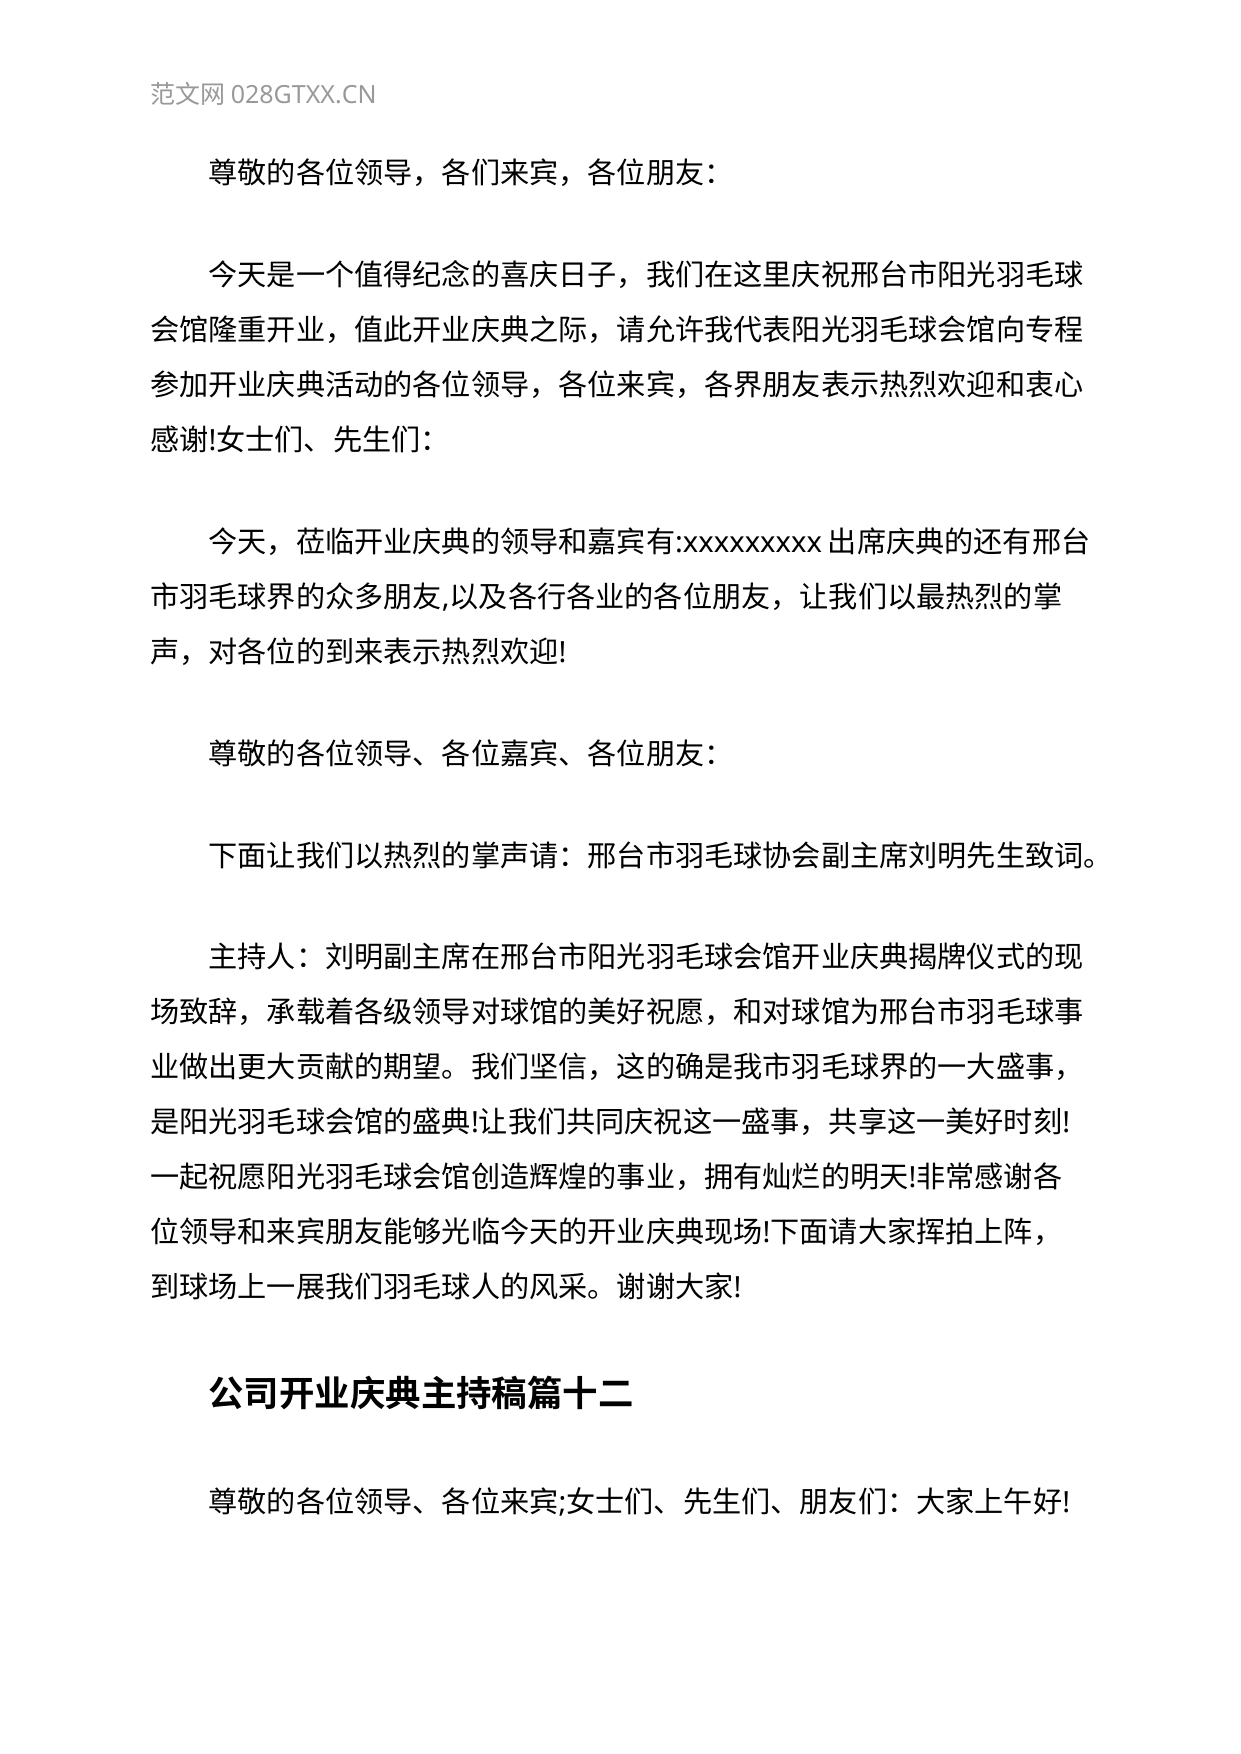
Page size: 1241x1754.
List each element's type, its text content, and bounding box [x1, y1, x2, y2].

text 尊敬的各位领导，各们来宾，各位朋友： [150, 150, 1090, 192]
text 今天，莅临开业庆典的领导和嘉宾有:xxxxxxxxx出席庆典的还有邢台市羽毛球界的众多朋友,以及各行各业的各位朋友，让我们以最热烈的掌声，对各位的到来表示热烈欢迎! [150, 518, 1090, 671]
text 下面让我们以热烈的掌声请：邢台市羽毛球协会副主席刘明先生致词。 [150, 832, 1090, 874]
text 主持人：刘明副主席在邢台市阳光羽毛球会馆开业庆典揭牌仪式的现场致辞，承载着各级领导对球馆的美好祝愿，和对球馆为邢台市羽毛球事业做出更大贡献的期望。我们坚信，这的确是我市羽毛球界的一大盛事，是阳光羽毛球会馆的盛典!让我们共同庆祝这一盛事，共享这一美好时刻!一起祝愿阳光羽毛球会馆创造辉煌的事业，拥有灿烂的明天!非常感谢各位领导和来宾朋友能够光临今天的开业庆典现场!下面请大家挥拍上阵，到球场上一展我们羽毛球人的风采。谢谢大家! [150, 934, 1090, 1306]
text 尊敬的各位领导、各位来宾;女士们、先生们、朋友们：大家上午好! [150, 1479, 1090, 1521]
text 公司开业庆典主持稿篇十二 [150, 1366, 1090, 1417]
text 今天是一个值得纪念的喜庆日子，我们在这里庆祝邢台市阳光羽毛球会馆隆重开业，值此开业庆典之际，请允许我代表阳光羽毛球会馆向专程参加开业庆典活动的各位领导，各位来宾，各界朋友表示热烈欢迎和衷心感谢!女士们、先生们： [150, 252, 1090, 459]
text 尊敬的各位领导、各位嘉宾、各位朋友： [150, 730, 1090, 773]
